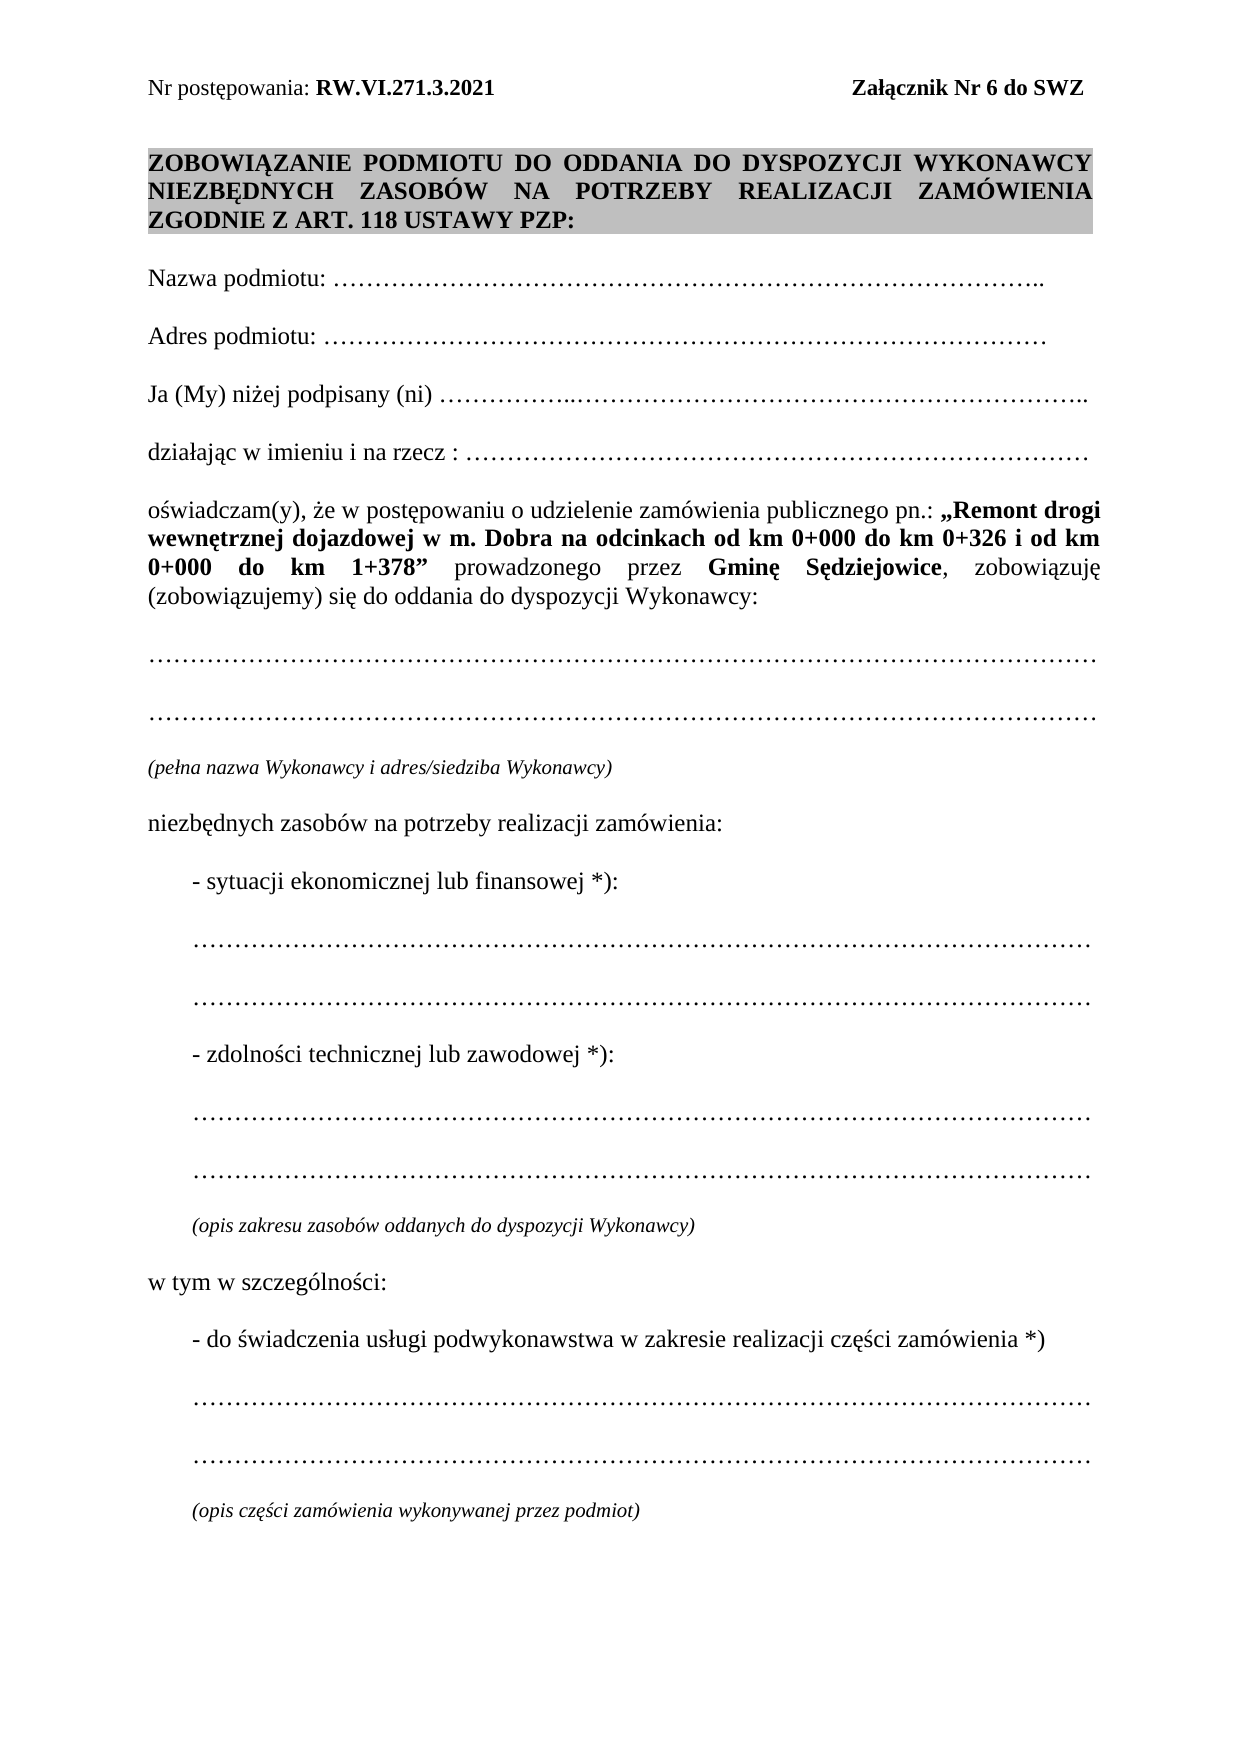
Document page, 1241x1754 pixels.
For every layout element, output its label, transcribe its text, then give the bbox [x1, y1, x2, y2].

text Nazwa podmiotu: ………………………………………………………………………….. [148, 263, 1101, 292]
text ……………………………………………………………………………………………… [192, 982, 1101, 1010]
text - sytuacji ekonomicznej lub finansowej *): [192, 866, 1101, 894]
text (pełna nazwa Wykonawcy i adres/siedziba Wykonawcy) [148, 755, 1101, 779]
text - do świadczenia usługi podwykonawstwa w zakresie realizacji części zamówienia *) [192, 1324, 1101, 1353]
text …………………………………………………………………………………………………… [148, 639, 1101, 668]
text - zdolności technicznej lub zawodowej *): [192, 1039, 1101, 1068]
text niezbędnych zasobów na potrzeby realizacji zamówienia: [148, 808, 1101, 837]
text ……………………………………………………………………………………………… [192, 924, 1101, 952]
text Adres podmiotu: …………………………………………………………………………… [148, 321, 1101, 350]
text oświadczam(y), że w postępowaniu o udzielenie zamówienia publicznego pn.: „Remont drogi wewnętrznej dojazdowej w m. Dobra na odcinkach od km 0+000 do km 0+326 i od km 0+000 do km 1+378” prowadzonego przez Gminę Sędziejowice, zobowiązuję (zobowiązujemy) się do oddania do dyspozycji Wykonawcy: [148, 495, 1101, 610]
text ……………………………………………………………………………………………… [192, 1440, 1101, 1469]
text działając w imieniu i na rzecz : ………………………………………………………………… [148, 437, 1101, 466]
text …………………………………………………………………………………………………… [148, 697, 1101, 726]
text (opis zakresu zasobów oddanych do dyspozycji Wykonawcy) [192, 1213, 1101, 1237]
text ……………………………………………………………………………………………… [192, 1382, 1101, 1411]
text w tym w szczególności: [148, 1267, 1101, 1295]
text Ja (My) niżej podpisany (ni) ……………..…………………………………………………….. [148, 379, 1101, 408]
text ZOBOWIĄZANIE PODMIOTU DO ODDANIA DO DYSPOZYCJI WYKONAWCY NIEZBĘDNYCH ZASOBÓW NA POTRZEBY REALIZACJI ZAMÓWIENIA ZGODNIE Z ART. 118 USTAWY PZP: [148, 148, 1093, 234]
text ……………………………………………………………………………………………… [192, 1155, 1101, 1184]
text (opis części zamówienia wykonywanej przez podmiot) [192, 1498, 1101, 1522]
text ……………………………………………………………………………………………… [192, 1097, 1101, 1126]
